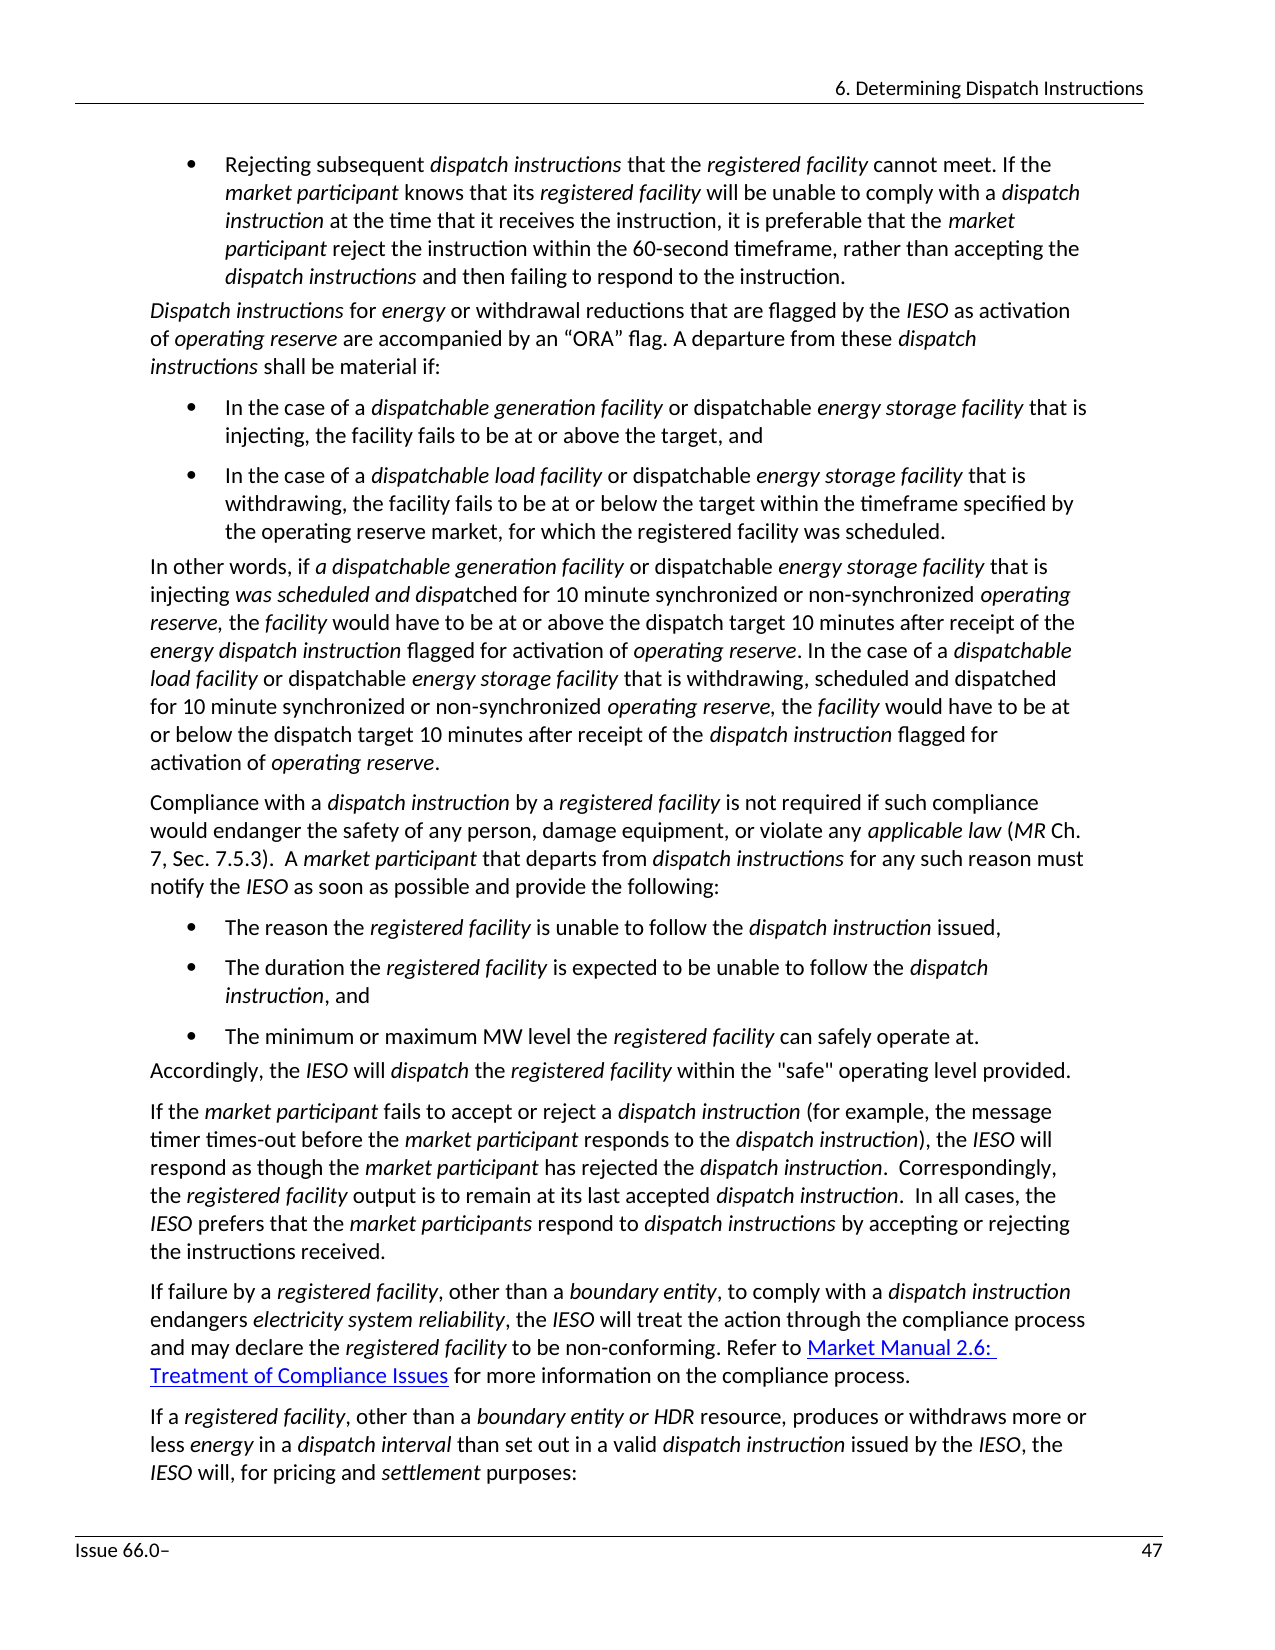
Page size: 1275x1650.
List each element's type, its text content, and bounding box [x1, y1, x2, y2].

text Compliance with a dispatch instruction by a registered facility is not required if such compliance would endanger the safety of any person, damage equipment, or violate any applicable law (MR Ch. 7, Sec. 7.5.3). A market participant that departs from dispatch instructions for any such reason must notify the IESO as soon as possible and provide the following: [150, 788, 1088, 901]
list In the case of a dispatchable generation facility or dispatchable energy storage facility that is injecting, the facility fails to be at or above the target, and [187, 393, 1088, 449]
list The reason the registered facility is unable to follow the dispatch instruction issued, [187, 913, 1088, 941]
list The duration the registered facility is expected to be unable to follow the dispatch instruction, and [187, 953, 1088, 1009]
text Dispatch instructions for energy or withdrawal reductions that are flagged by the IESO as activation of operating reserve are accompanied by an “ORA” flag. A departure from these dispatch instructions shall be material if: [150, 296, 1088, 380]
text If a registered facility, other than a boundary entity or HDR resource, produces or withdraws more or less energy in a dispatch interval than set out in a valid dispatch instruction issued by the IESO, the IESO will, for pricing and settlement purposes: [150, 1402, 1088, 1486]
text If failure by a registered facility, other than a boundary entity, to comply with a dispatch instruction endangers electricity system reliability, the IESO will treat the action through the compliance process and may declare the registered facility to be non-conforming. Refer to Market Manual 2.6: Treatment of Compliance Issues for more information on the compliance process. [150, 1277, 1088, 1389]
list Rejecting subsequent dispatch instructions that the registered facility cannot meet. If the market participant knows that its registered facility will be unable to comply with a dispatch instruction at the time that it receives the instruction, it is preferable that the market participant reject the instruction within the 60-second timeframe, rather than accepting the dispatch instructions and then failing to respond to the instruction. [187, 150, 1088, 290]
text In other words, if a dispatchable generation facility or dispatchable energy storage facility that is injecting was scheduled and dispatched for 10 minute synchronized or non-synchronized operating reserve, the facility would have to be at or above the dispatch target 10 minutes after receipt of the energy dispatch instruction flagged for activation of operating reserve. In the case of a dispatchable load facility or dispatchable energy storage facility that is withdrawing, scheduled and dispatched for 10 minute synchronized or non-synchronized operating reserve, the facility would have to be at or below the dispatch target 10 minutes after receipt of the dispatch instruction flagged for activation of operating reserve. [150, 552, 1088, 776]
text Accordingly, the IESO will dispatch the registered facility within the "safe" operating level provided. [150, 1056, 1088, 1084]
list In the case of a dispatchable load facility or dispatchable energy storage facility that is withdrawing, the facility fails to be at or below the target within the timeframe specified by the operating reserve market, for which the registered facility was scheduled. [187, 461, 1088, 546]
list The minimum or maximum MW level the registered facility can safely operate at. [187, 1022, 1088, 1050]
text If the market participant fails to accept or reject a dispatch instruction (for example, the message timer times-out before the market participant responds to the dispatch instruction), the IESO will respond as though the market participant has rejected the dispatch instruction. Correspondingly, the registered facility output is to remain at its last accepted dispatch instruction. In all cases, the IESO prefers that the market participants respond to dispatch instructions by accepting or rejecting the instructions received. [150, 1097, 1088, 1265]
